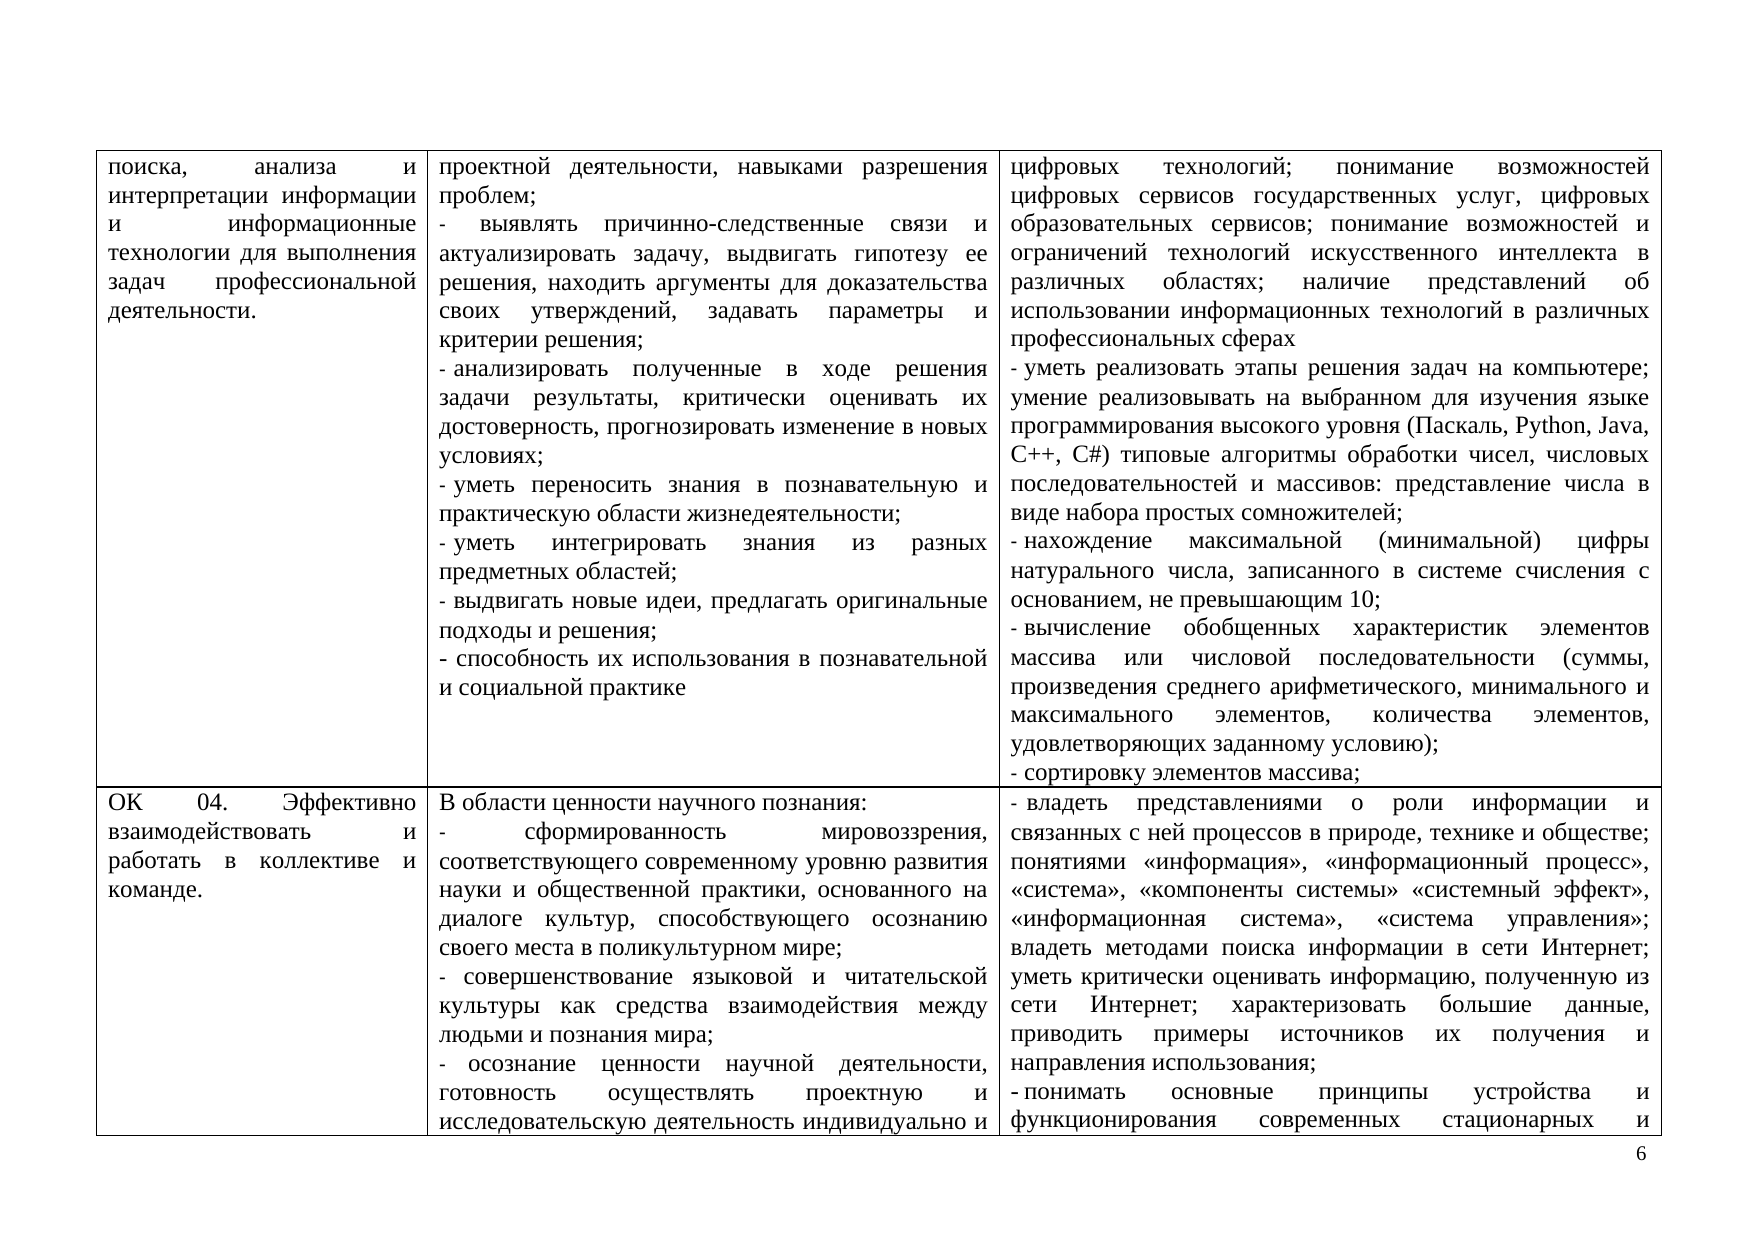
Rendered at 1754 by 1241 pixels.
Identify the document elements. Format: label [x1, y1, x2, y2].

table_cell [1000, 788, 1661, 1135]
table_cell [97, 151, 427, 786]
table_cell [428, 151, 999, 786]
table_cell [428, 788, 999, 1135]
table_cell [97, 788, 427, 1135]
table_cell [1000, 151, 1661, 786]
